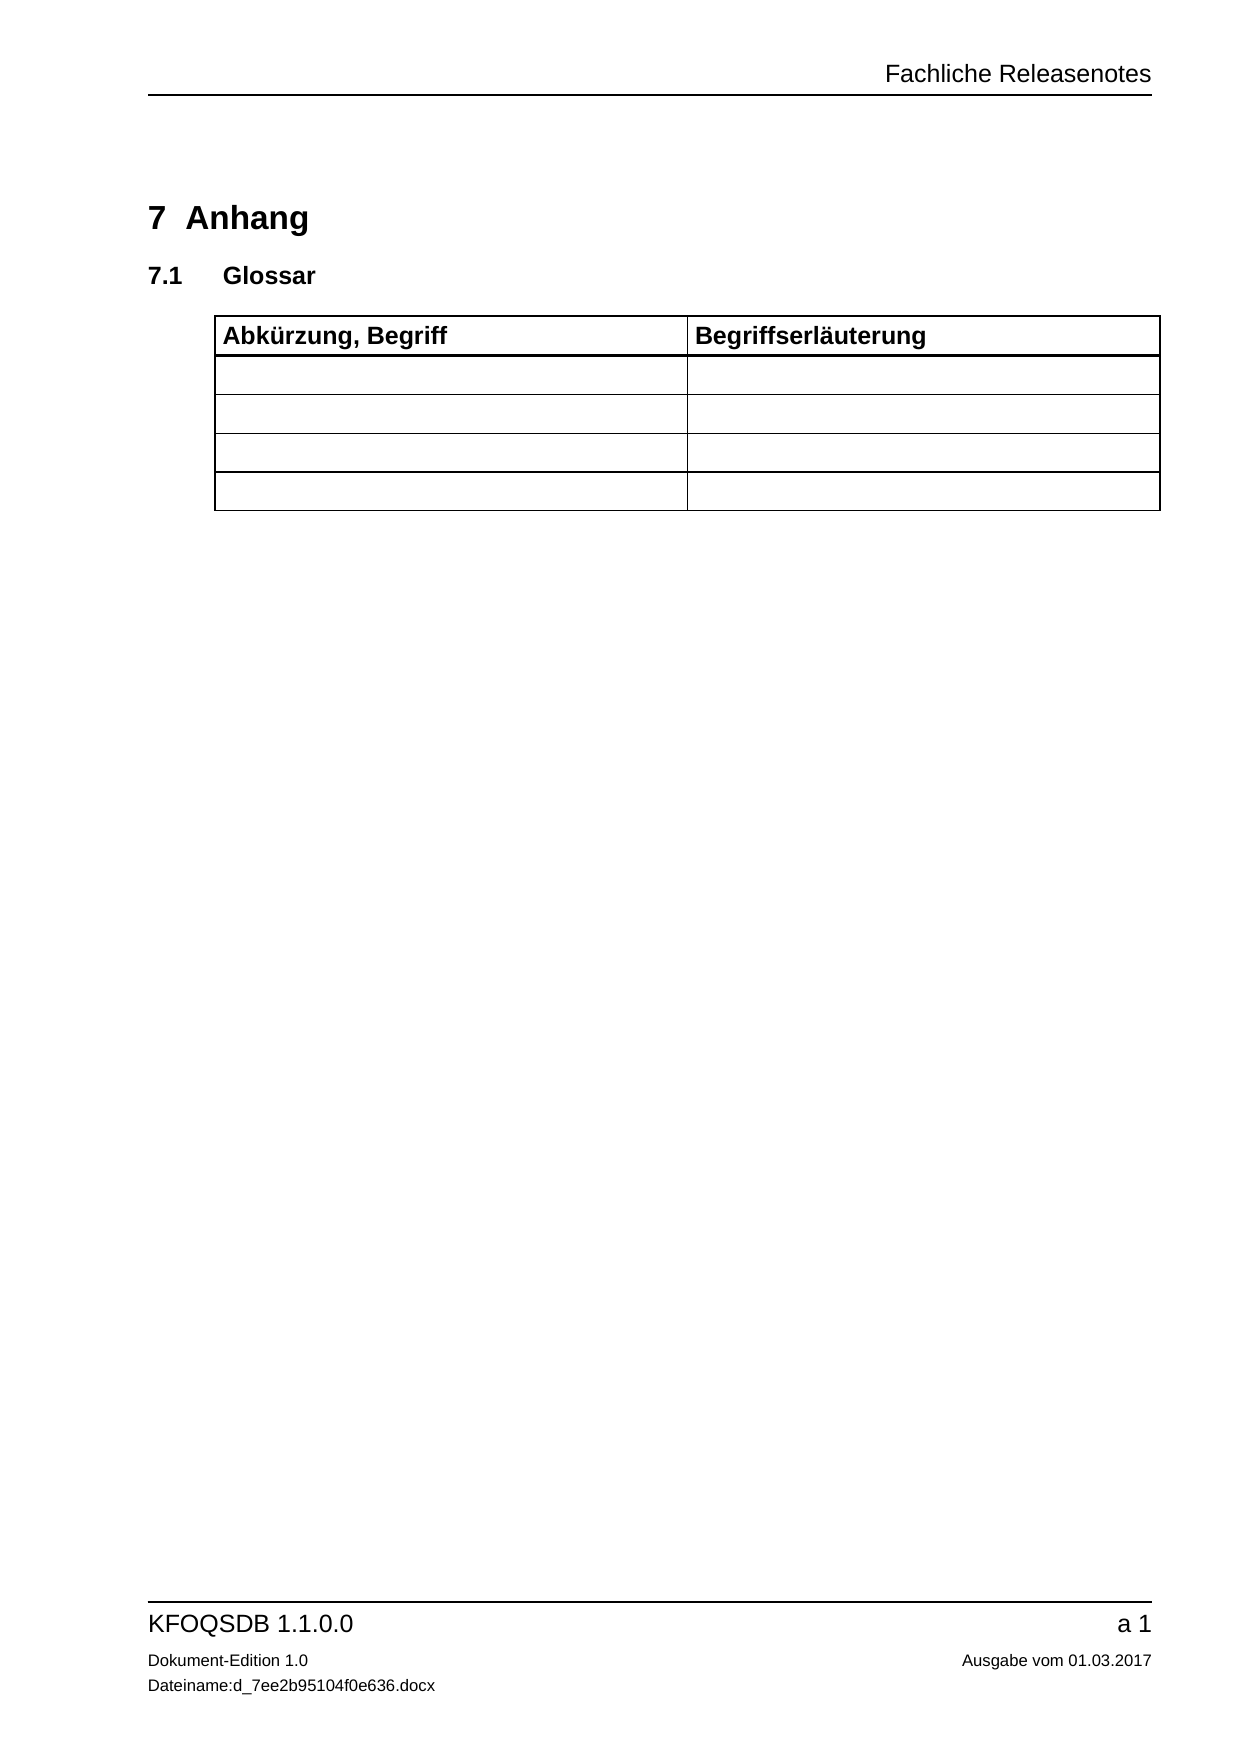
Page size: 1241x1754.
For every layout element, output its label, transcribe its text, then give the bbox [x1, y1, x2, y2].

table_cell [688, 395, 1159, 432]
table_cell [688, 357, 1159, 394]
table_cell [216, 434, 687, 471]
table_cell [216, 357, 687, 394]
subtitle Anhang [148, 198, 1152, 236]
subtitle Glossar [148, 261, 1152, 290]
table_header Begriffserläuterung [688, 317, 1159, 353]
table_header Abkürzung, Begriff [216, 317, 687, 353]
table_cell [688, 434, 1159, 471]
table_cell [688, 473, 1159, 510]
table_cell [216, 473, 687, 510]
table_cell [216, 395, 687, 432]
